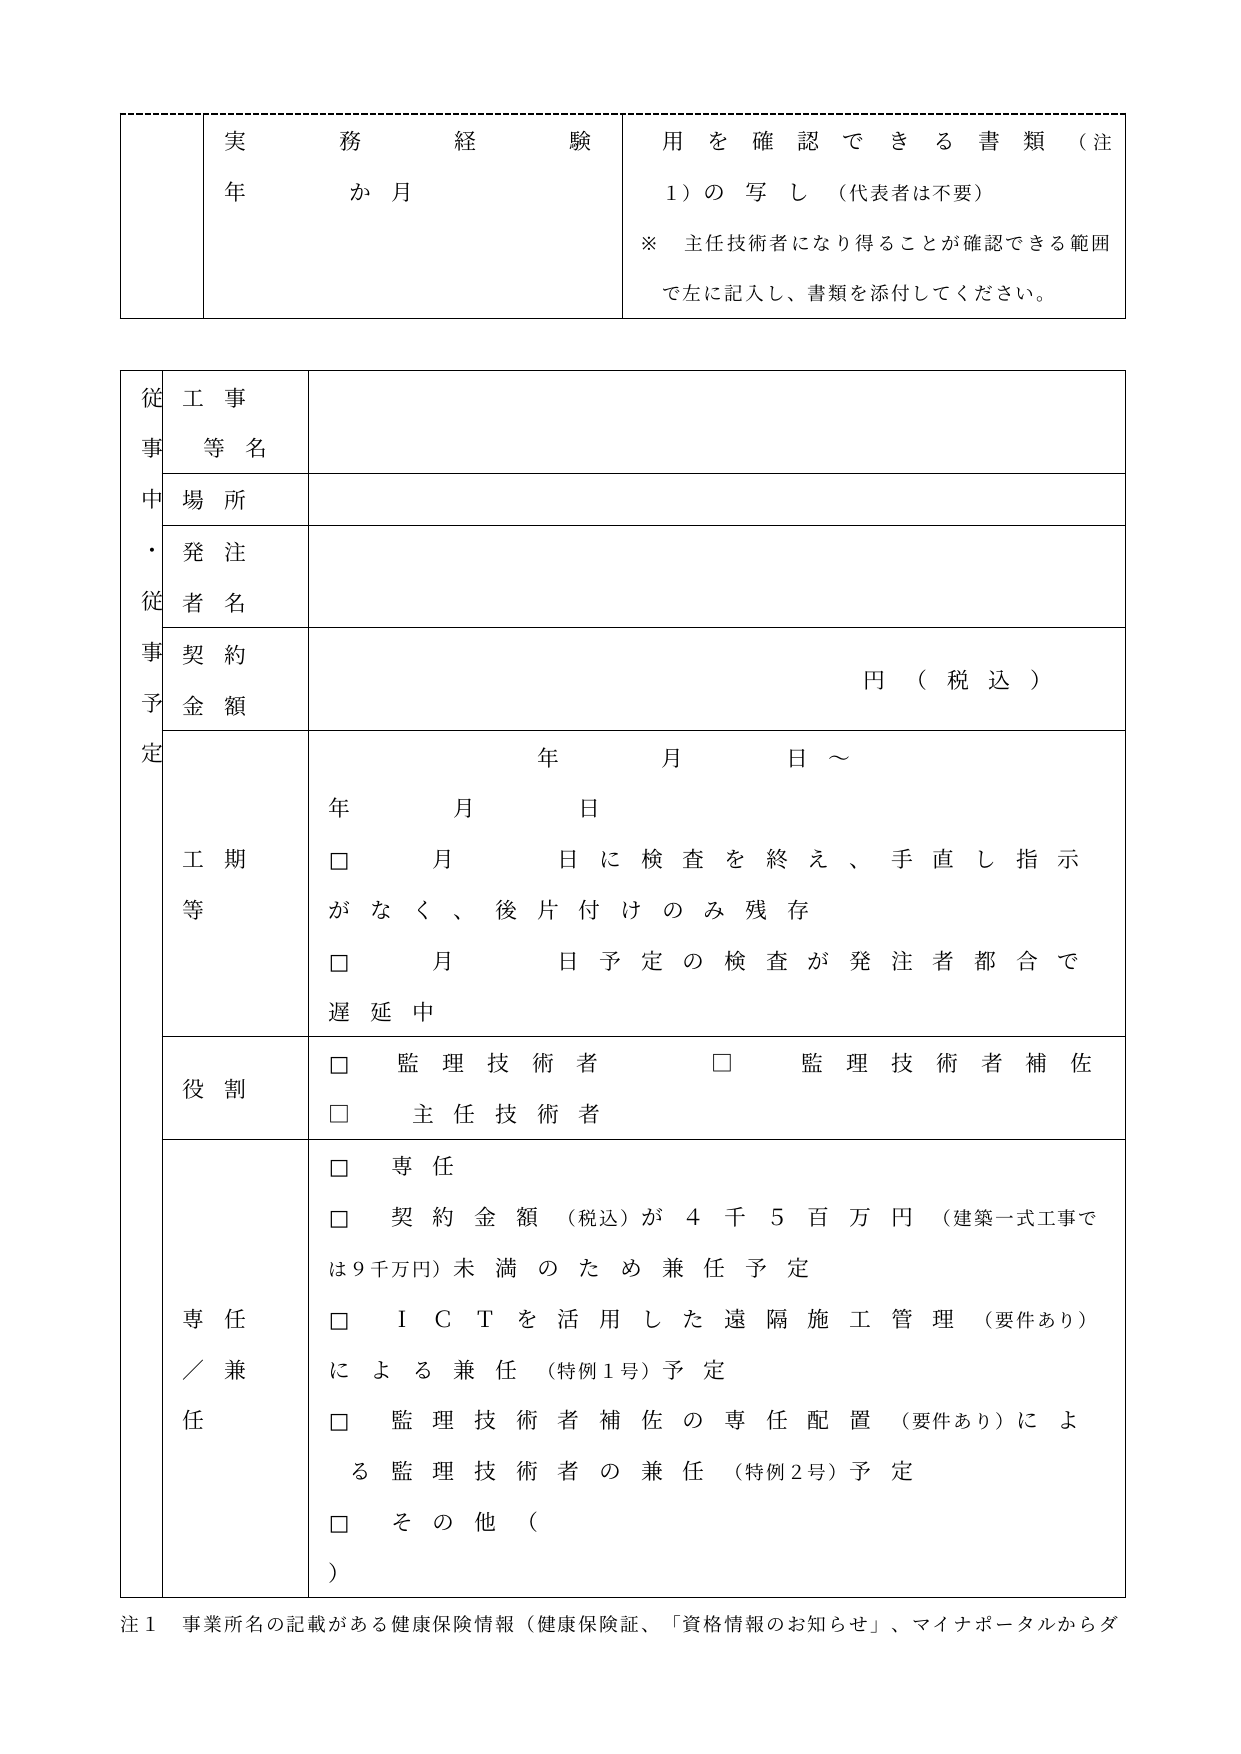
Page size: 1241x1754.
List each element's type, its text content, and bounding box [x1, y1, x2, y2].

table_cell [623, 113, 1125, 318]
table_cell □ 専任 □ 契約金額（税込）が４千５百万円（建築一式工事では９千万円）未満のため兼任予定 □ ＩＣＴを活用した遠隔施工管理（要件あり）による兼任（特例１号）予定 □ 監理技術者補佐の専任配置（要件あり）による監理技術者の兼任（特例２号）予定 □ その他（ ） [309, 1140, 1125, 1597]
table_cell [309, 474, 1125, 524]
table_cell 円（税込） [309, 628, 1125, 730]
table_cell 専任／兼任 [163, 1140, 308, 1597]
table_cell 場所 [163, 474, 308, 524]
table_cell □ 監理技術者 □ 監理技術者補佐 □ 主任技術者 [309, 1037, 1125, 1139]
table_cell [204, 113, 622, 318]
table_header [309, 371, 1125, 473]
table_cell 工期等 [163, 731, 308, 1036]
table_cell 年 月 日～ 年 月 日 □ 月 日に検査を終え、手直し指示がなく、後片付けのみ残存 □ 月 日予定の検査が発注者都合で遅延中 [309, 731, 1125, 1036]
table_header 従事中・従事予定 [121, 371, 162, 1597]
table_cell 発注者名 [163, 526, 308, 627]
table_cell 役割 [163, 1037, 308, 1139]
table_cell [309, 526, 1125, 627]
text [120, 1598, 1120, 1649]
table_cell 契約金額 [163, 628, 308, 730]
table_cell 補・主 [121, 113, 203, 318]
table_header 工事等名 [163, 371, 308, 473]
